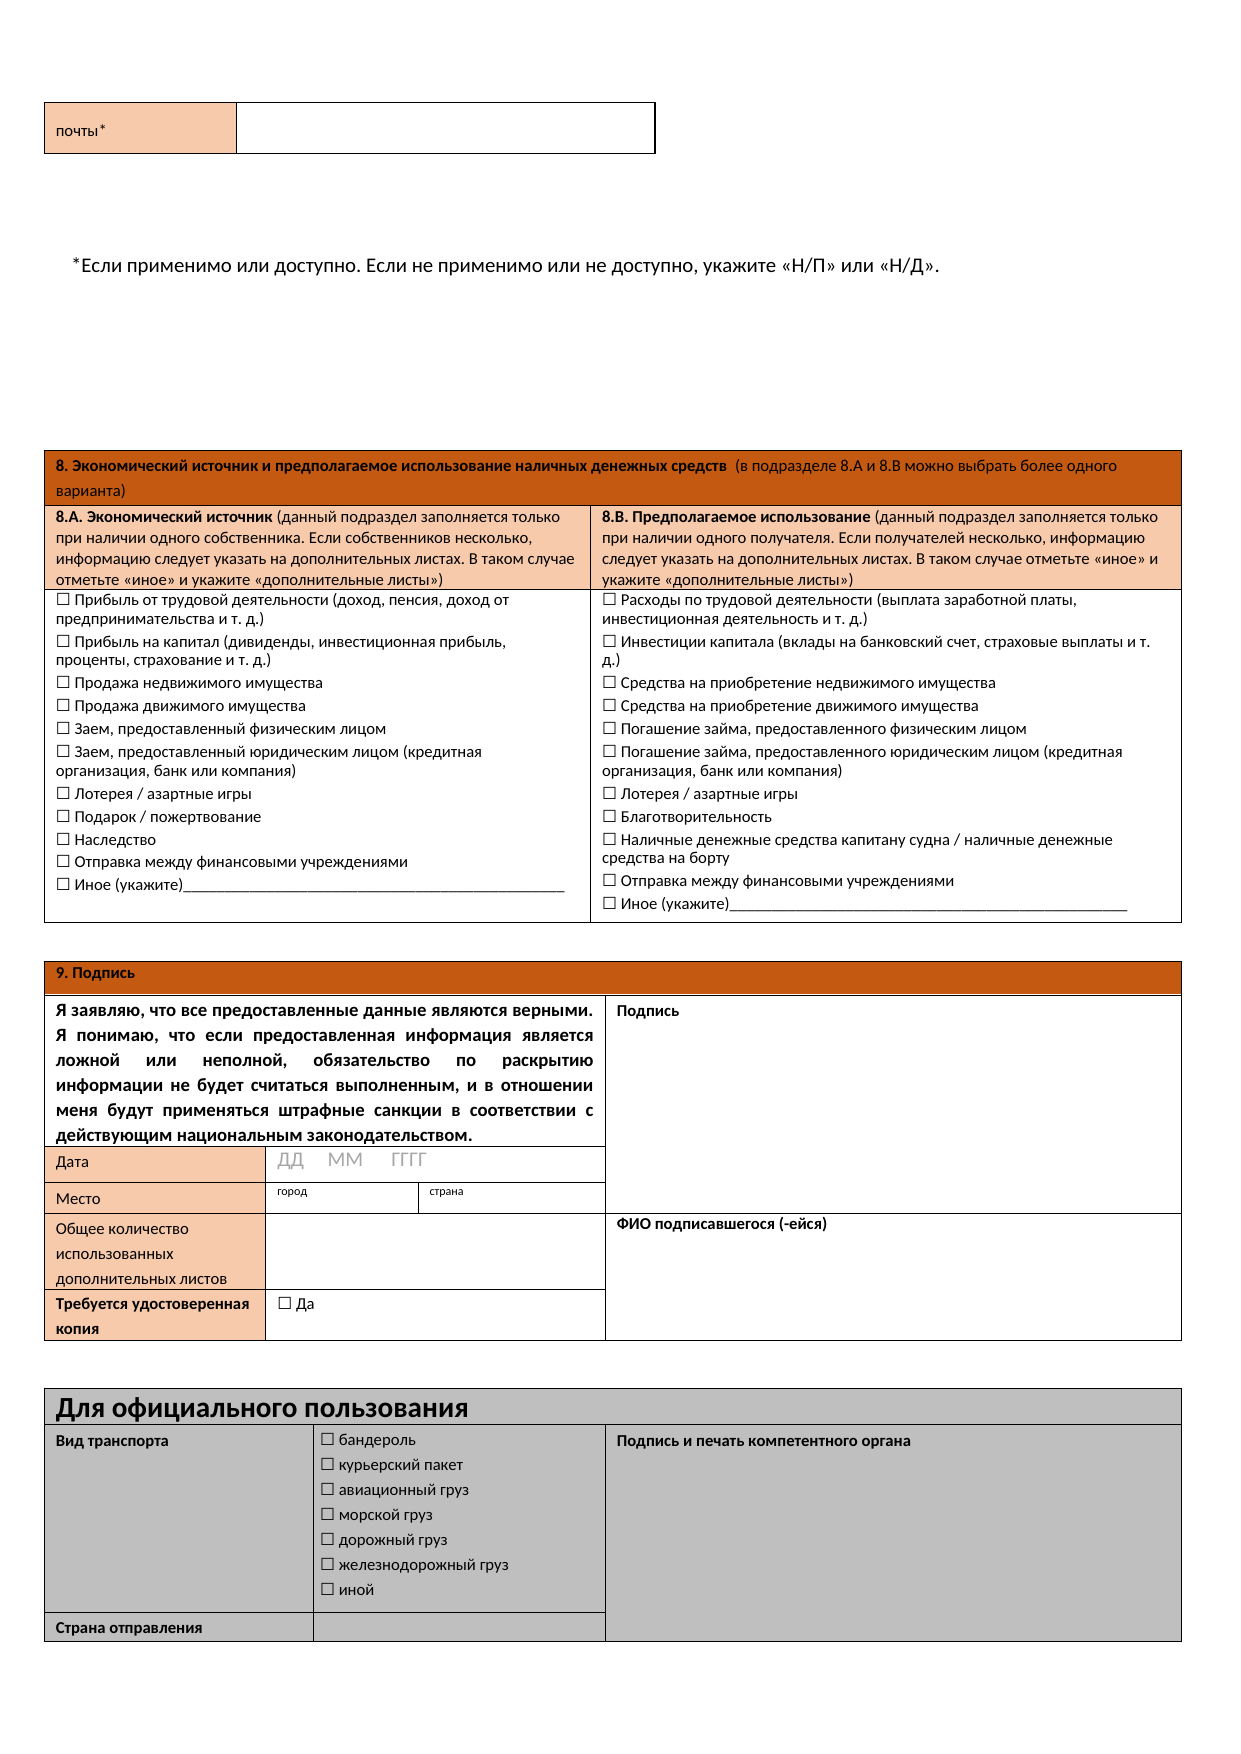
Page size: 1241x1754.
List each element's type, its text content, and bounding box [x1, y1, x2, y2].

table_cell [45, 103, 236, 153]
table_cell Место [45, 1183, 265, 1213]
table_cell [237, 103, 654, 153]
table_cell Подпись [606, 996, 1181, 1213]
table_cell бандероль курьерский пакет авиационный груз морской груз дорожный груз железнодорожный груз иной [314, 1425, 605, 1612]
table_cell 8.A. Экономический источник (данный подраздел заполняется только при наличии одного собственника. Если собственников несколько, информацию следует указать на дополнительных листах. В таком случае отметьте «иное» и укажите «дополнительные листы») [45, 506, 590, 589]
table_cell город [266, 1183, 418, 1213]
table_cell Страна отправления [45, 1613, 313, 1641]
table_cell Общее количество использованных дополнительных листов [45, 1214, 265, 1289]
table_header 8. Экономический источник и предполагаемое использование наличных денежных средств (в подразделе 8.A и 8.B можно выбрать более одного варианта) [45, 451, 1181, 505]
table_header 9. Подпись [45, 962, 1181, 994]
table_cell Я заявляю, что все предоставленные данные являются верными. Я понимаю, что если предоставленная информация является ложной или неполной, обязательство по раскрытию информации не будет считаться выполненным, и в отношении меня будут применяться штрафные санкции в соответствии с действующим национальным законодательством. [45, 996, 605, 1146]
table_cell Прибыль от трудовой деятельности (доход, пенсия, доход от предпринимательства и т. д.) Прибыль на капитал (дивиденды, инвестиционная прибыль, проценты, страхование и т. д.) Продажа недвижимого имущества Продажа движимого имущества Заем, предоставленный физическим лицом Заем, предоставленный юридическим лицом (кредитная организация, банк или компания) Лотерея / азартные игры Подарок / пожертвование Наследство Отправка между финансовыми учреждениями Иное (укажите)______________________________________________ [45, 590, 590, 922]
table_cell ДД ММ ГГГГ [266, 1147, 605, 1182]
table_cell страна [419, 1183, 605, 1213]
table_cell ФИО подписавшегося (-ейся) [606, 1214, 1181, 1340]
table_cell 8.B. Предполагаемое использование (данный подраздел заполняется только при наличии одного получателя. Если получателей несколько, информацию следует указать на дополнительных листах. В таком случае отметьте «иное» и укажите «дополнительные листы») [591, 506, 1181, 589]
table_cell Вид транспорта [45, 1425, 313, 1612]
table_cell Расходы по трудовой деятельности (выплата заработной платы, инвестиционная деятельность и т. д.) Инвестиции капитала (вклады на банковский счет, страховые выплаты и т. д.) Средства на приобретение недвижимого имущества Средства на приобретение движимого имущества Погашение займа, предоставленного физическим лицом Погашение займа, предоставленного юридическим лицом (кредитная организация, банк или компания) Лотерея / азартные игры Благотворительность Наличные денежные средства капитану судна / наличные денежные средства на борту Отправка между финансовыми учреждениями Иное (укажите)________________________________________________ [591, 590, 1181, 922]
table_cell [314, 1613, 605, 1641]
table_cell [266, 1214, 605, 1289]
table_header Для официального пользования [45, 1389, 1181, 1424]
table_cell Требуется удостоверенная копия [45, 1290, 265, 1340]
table_cell Да [266, 1290, 605, 1340]
table_cell Подпись и печать компетентного органа [606, 1425, 1181, 1641]
table_cell Дата [45, 1147, 265, 1182]
